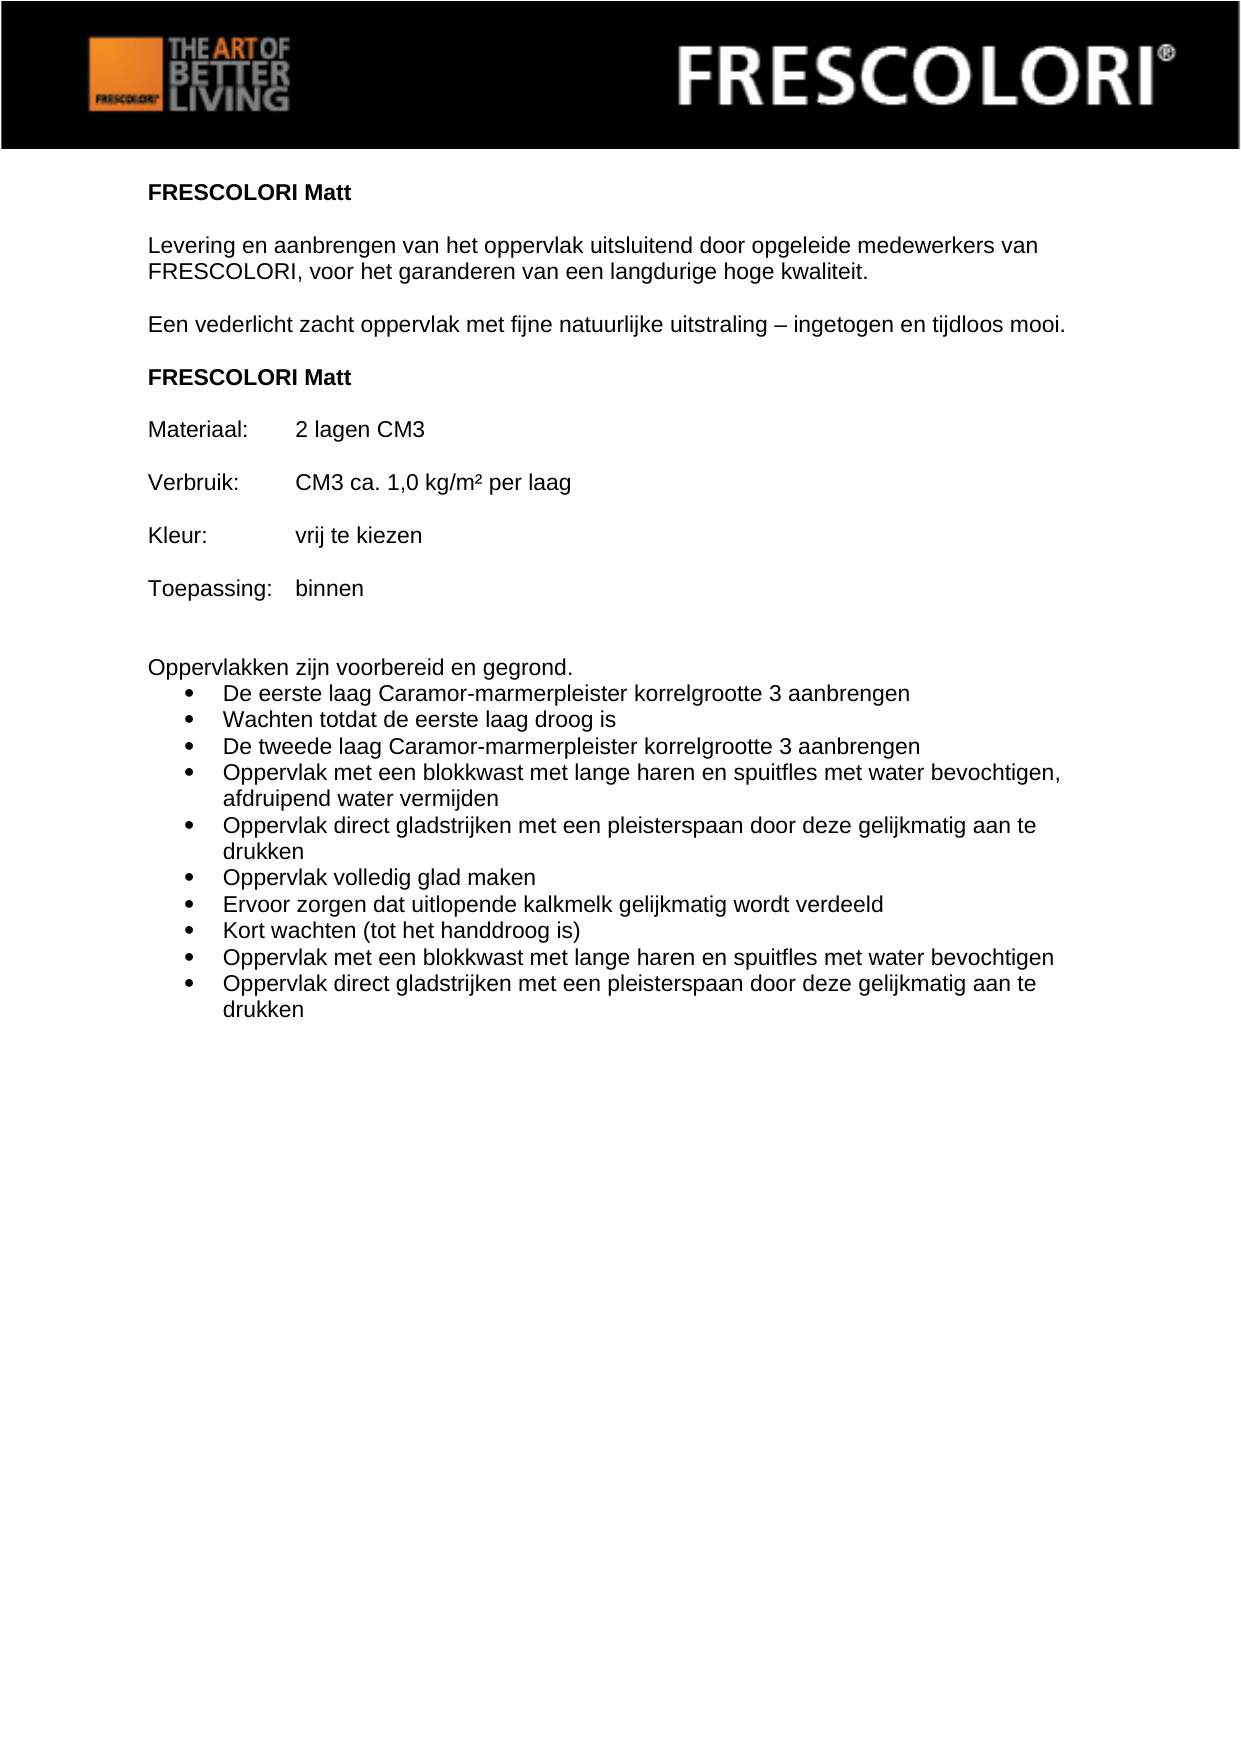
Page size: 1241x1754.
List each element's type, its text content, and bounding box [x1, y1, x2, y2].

list Oppervlak met een blokkwast met lange haren en spuitfles met water bevochtigen [185, 943, 1093, 970]
list De tweede laag Caramor-marmerpleister korrelgrootte 3 aanbrengen [185, 733, 1093, 759]
list De eerste laag Caramor-marmerpleister korrelgrootte 3 aanbrengen [185, 680, 1093, 706]
list Wachten totdat de eerste laag droog is [185, 706, 1093, 733]
text Materiaal: 2 lagen CM3 [148, 416, 1093, 443]
text FRESCOLORI Matt [148, 179, 1093, 206]
text FRESCOLORI Matt [148, 364, 1093, 390]
text Toepassing: binnen [148, 574, 1093, 601]
picture [1, 1, 1241, 149]
list Oppervlak volledig glad maken [185, 864, 1093, 891]
text Een vederlicht zacht oppervlak met fijne natuurlijke uitstraling – ingetogen en tijdloos mooi. [148, 311, 1093, 337]
text Verbruik: CM3 ca. 1,0 kg/m² per laag [148, 469, 1093, 495]
list Kort wachten (tot het handdroog is) [185, 917, 1093, 943]
list Ervoor zorgen dat uitlopende kalkmelk gelijkmatig wordt verdeeld [185, 891, 1093, 917]
text Levering en aanbrengen van het oppervlak uitsluitend door opgeleide medewerkers van FRESCOLORI, voor het garanderen van een langdurige hoge kwaliteit. [148, 232, 1093, 284]
list Oppervlak direct gladstrijken met een pleisterspaan door deze gelijkmatig aan te drukken [185, 970, 1093, 1022]
text Oppervlakken zijn voorbereid en gegrond. [148, 653, 1093, 680]
list Oppervlak met een blokkwast met lange haren en spuitfles met water bevochtigen, afdruipend water vermijden [185, 759, 1093, 812]
list Oppervlak direct gladstrijken met een pleisterspaan door deze gelijkmatig aan te drukken [185, 812, 1093, 864]
text Kleur: vrij te kiezen [148, 522, 1093, 548]
